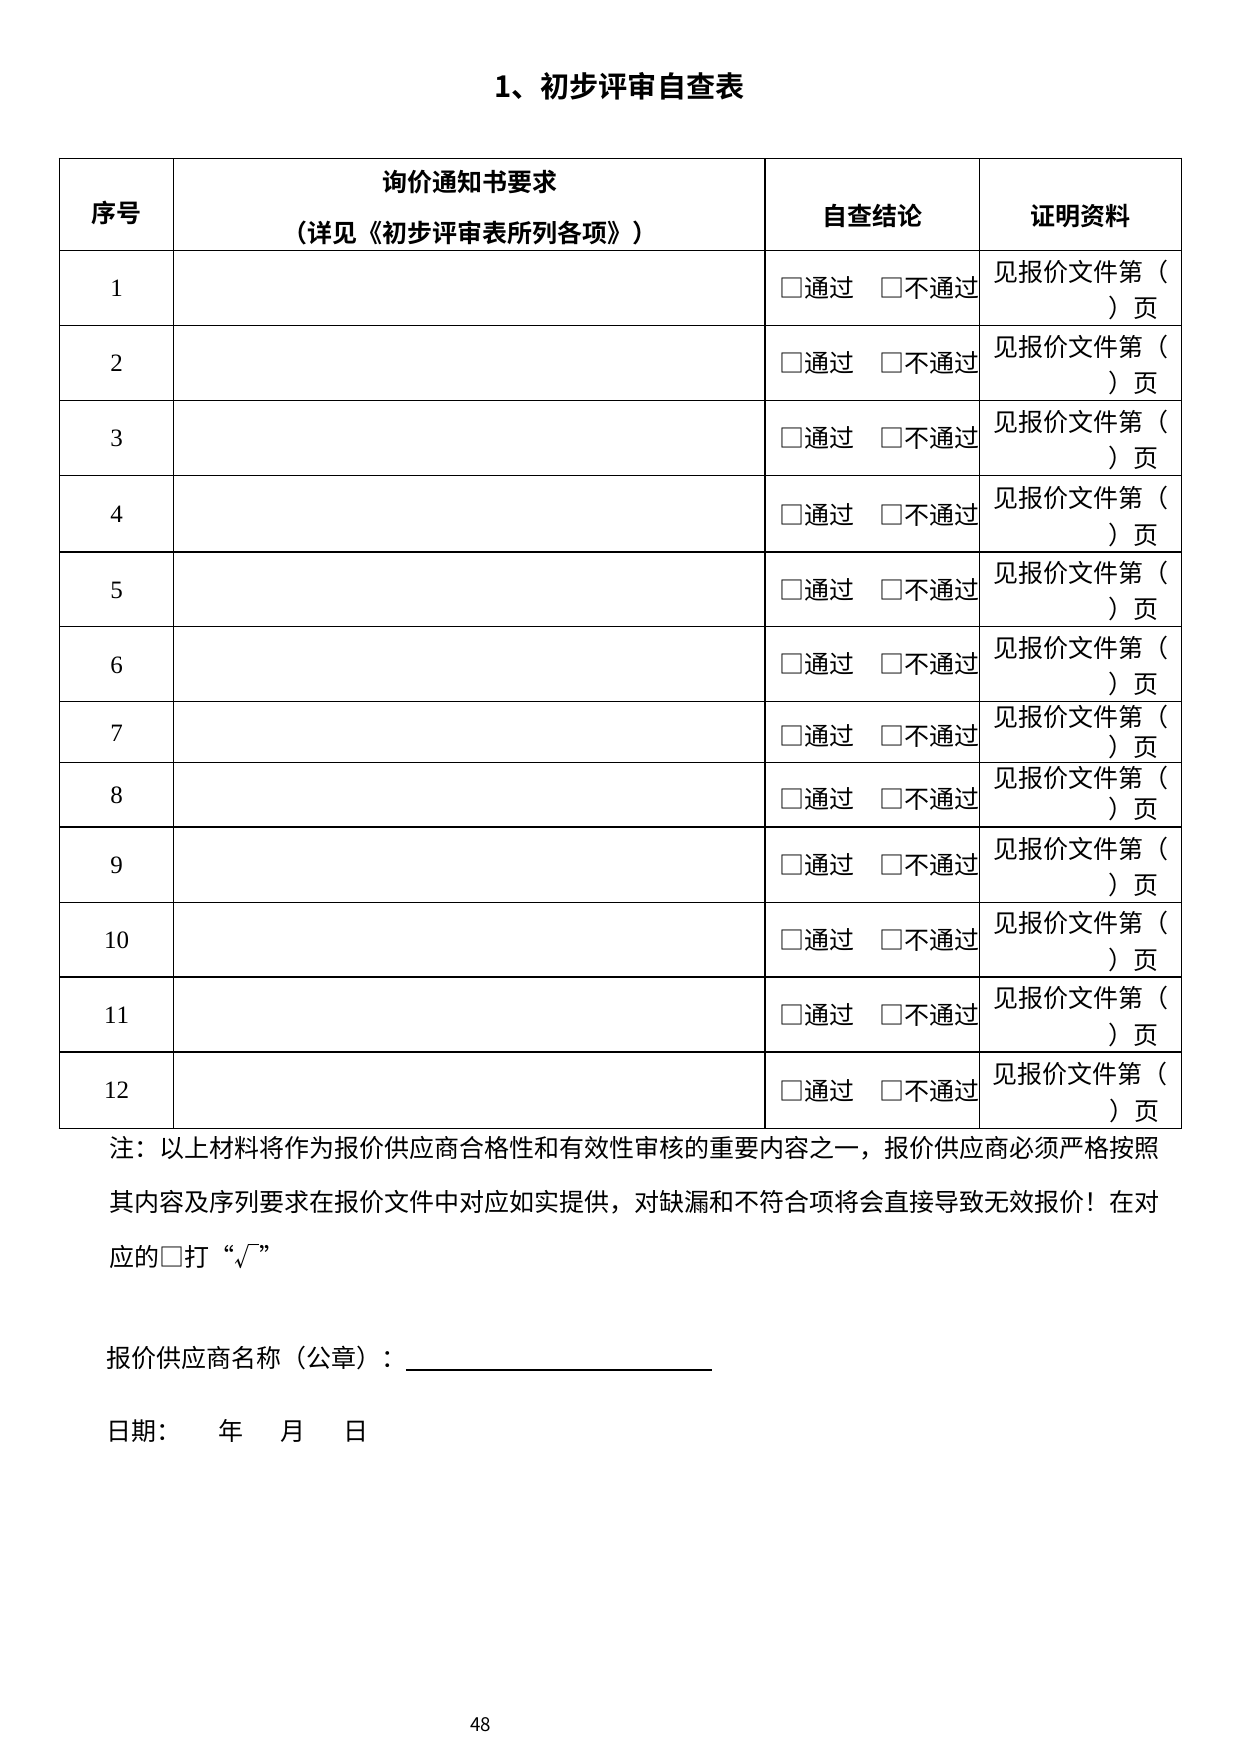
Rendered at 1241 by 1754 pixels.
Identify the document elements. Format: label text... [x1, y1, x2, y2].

table_cell □通过 □不通过 [766, 1053, 979, 1127]
table_cell [174, 828, 764, 902]
table_cell 见报价文件第（ ）页 [980, 903, 1181, 976]
text 注：以上材料将作为报价供应商合格性和有效性审核的重要内容之一，报价供应商必须严格按照其内容及序列要求在报价文件中对应如实提供，对缺漏和不符合项将会直接导致无效报价！在对应的□打“√” [109, 1129, 1181, 1273]
table_cell 11 [60, 978, 173, 1051]
table_cell [174, 903, 764, 976]
table_header 序号 [60, 159, 173, 250]
text 报价供应商名称（公章）： [106, 1339, 1096, 1375]
table_cell 见报价文件第（ ）页 [980, 476, 1181, 551]
table_cell 12 [60, 1053, 173, 1127]
table_cell [174, 763, 764, 826]
table_cell □通过 □不通过 [766, 763, 979, 826]
table_cell 1 [60, 251, 173, 325]
table_cell 见报价文件第（ ）页 [980, 978, 1181, 1051]
table_cell 5 [60, 553, 173, 626]
table_cell [174, 553, 764, 626]
table_cell 见报价文件第（ ）页 [980, 326, 1181, 400]
table_cell □通过 □不通过 [766, 401, 979, 474]
table_cell 见报价文件第（ ）页 [980, 1053, 1181, 1127]
table_cell [174, 702, 764, 762]
table_cell 8 [60, 763, 173, 826]
table_cell [174, 627, 764, 701]
table_cell 见报价文件第（ ）页 [980, 401, 1181, 474]
table_cell 见报价文件第（ ）页 [980, 251, 1181, 325]
table_header 证明资料 [980, 159, 1181, 250]
table_cell [174, 1053, 764, 1127]
table_cell □通过 □不通过 [766, 326, 979, 400]
text 日期： 年 月 日 [106, 1411, 1181, 1448]
table_header 自查结论 [766, 159, 979, 250]
table_cell 见报价文件第（ ）页 [980, 702, 1181, 762]
table_header 询价通知书要求 （详见《初步评审表所列各项》） [174, 159, 764, 250]
table_cell [174, 326, 764, 400]
table_cell [174, 978, 764, 1051]
table_cell □通过 □不通过 [766, 978, 979, 1051]
table_cell □通过 □不通过 [766, 476, 979, 551]
table_cell □通过 □不通过 [766, 702, 979, 762]
table_cell □通过 □不通过 [766, 828, 979, 902]
table_cell [174, 401, 764, 474]
table_cell 2 [60, 326, 173, 400]
text 1、初步评审自查表 [191, 63, 1047, 105]
table_cell 9 [60, 828, 173, 902]
table_cell [174, 251, 764, 325]
table_cell [174, 476, 764, 551]
table_cell 见报价文件第（ ）页 [980, 763, 1181, 826]
table_cell 见报价文件第（ ）页 [980, 553, 1181, 626]
table_cell 10 [60, 903, 173, 976]
table_cell 3 [60, 401, 173, 474]
table_cell 6 [60, 627, 173, 701]
table_cell □通过 □不通过 [766, 553, 979, 626]
table_cell □通过 □不通过 [766, 627, 979, 701]
table_cell 7 [60, 702, 173, 762]
table_cell 见报价文件第（ ）页 [980, 828, 1181, 902]
table_cell 见报价文件第（ ）页 [980, 627, 1181, 701]
table_cell □通过 □不通过 [766, 903, 979, 976]
table_cell □通过 □不通过 [766, 251, 979, 325]
table_cell 4 [60, 476, 173, 551]
